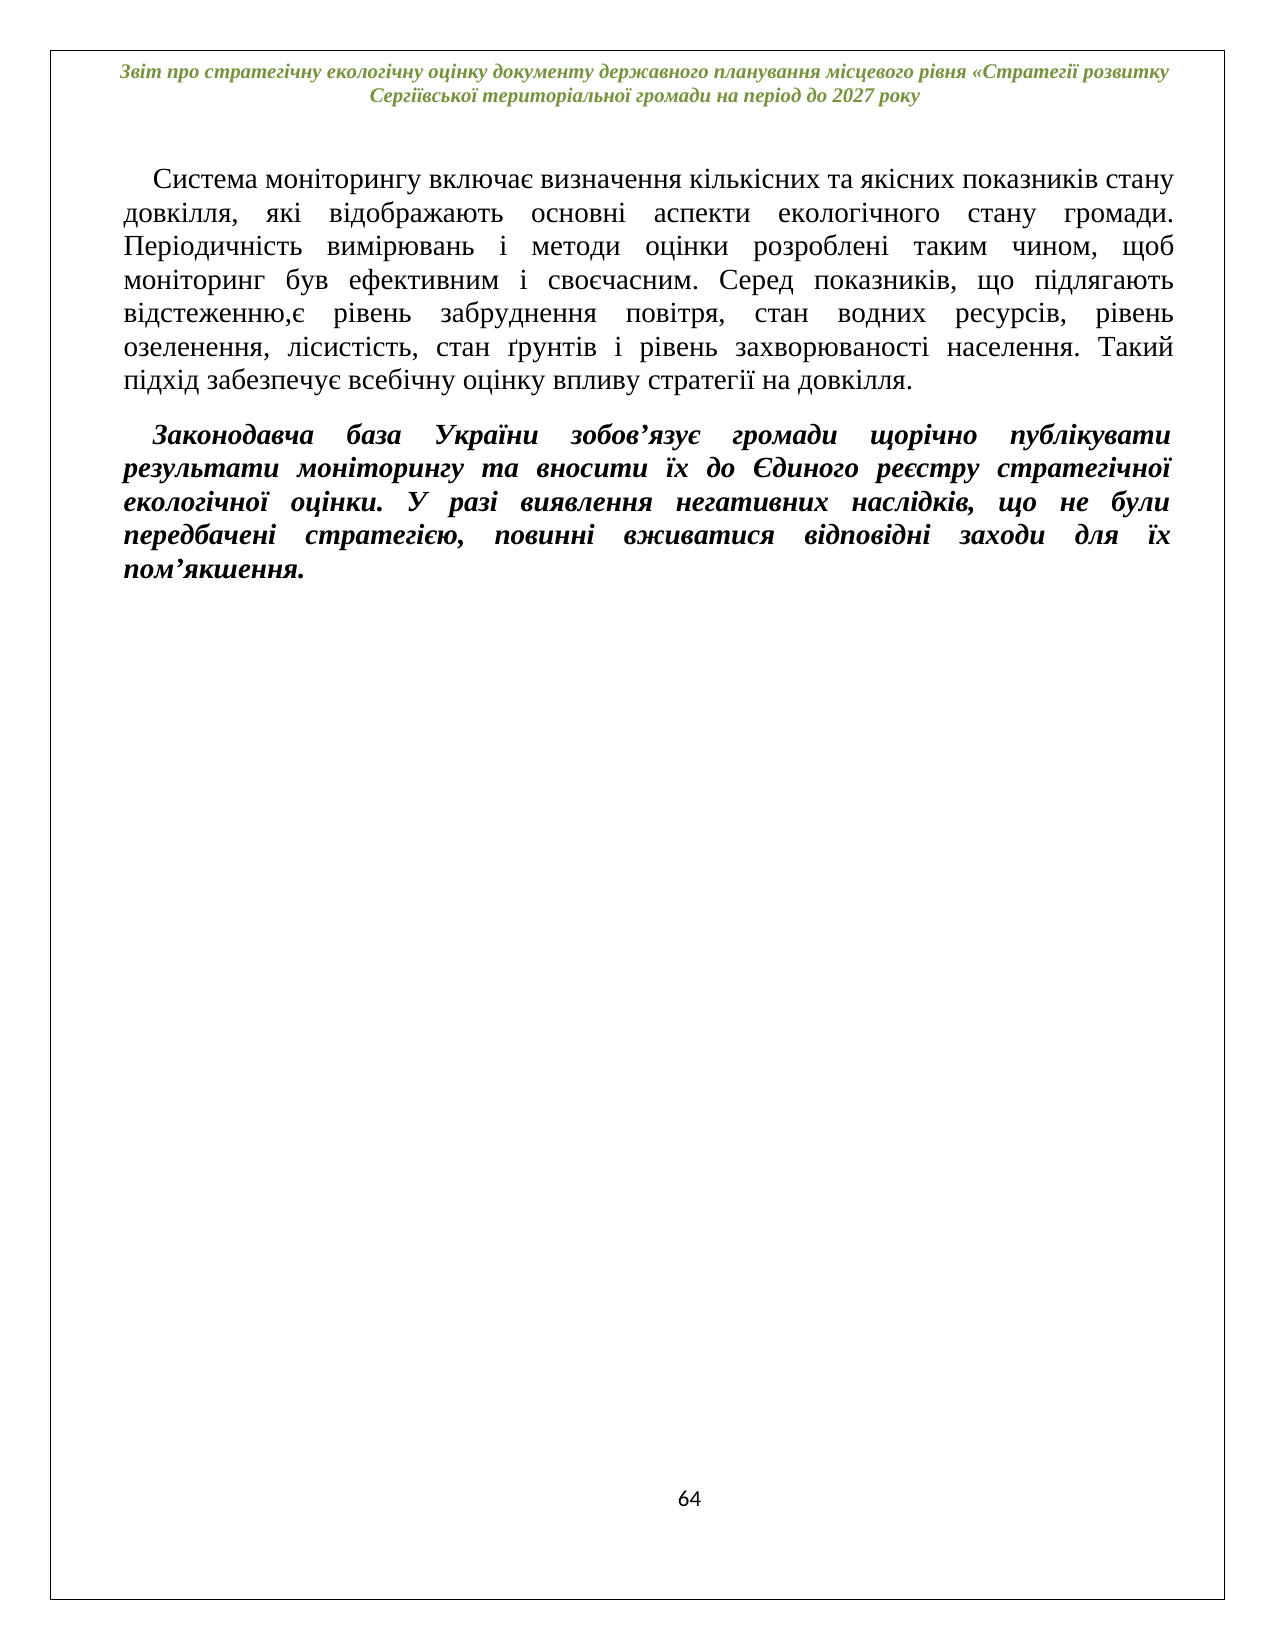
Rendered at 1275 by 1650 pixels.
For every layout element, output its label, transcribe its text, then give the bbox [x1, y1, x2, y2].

text Система моніторингу включає визначення кількісних та якісних показників стану довкілля, які відображають основні аспекти екологічного стану громади. Періодичність вимірювань і методи оцінки розроблені таким чином, щоб моніторинг був ефективним і своєчасним. Серед показників, що підлягають відстеженню,є рівень забруднення повітря, стан водних ресурсів, рівень озеленення, лісистість, стан ґрунтів і рівень захворюваності населення. Такий підхід забезпечує всебічну оцінку впливу стратегії на довкілля. [123, 161, 1175, 396]
text Законодавча база України зобов’язує громади щорічно публікувати результати моніторингу та вносити їх до Єдиного реєстру стратегічної екологічної оцінки. У разі виявлення негативних наслідків, що не були передбачені стратегією, повинні вживатися відповідні заходи для їх пом’якшення. [123, 417, 1172, 584]
